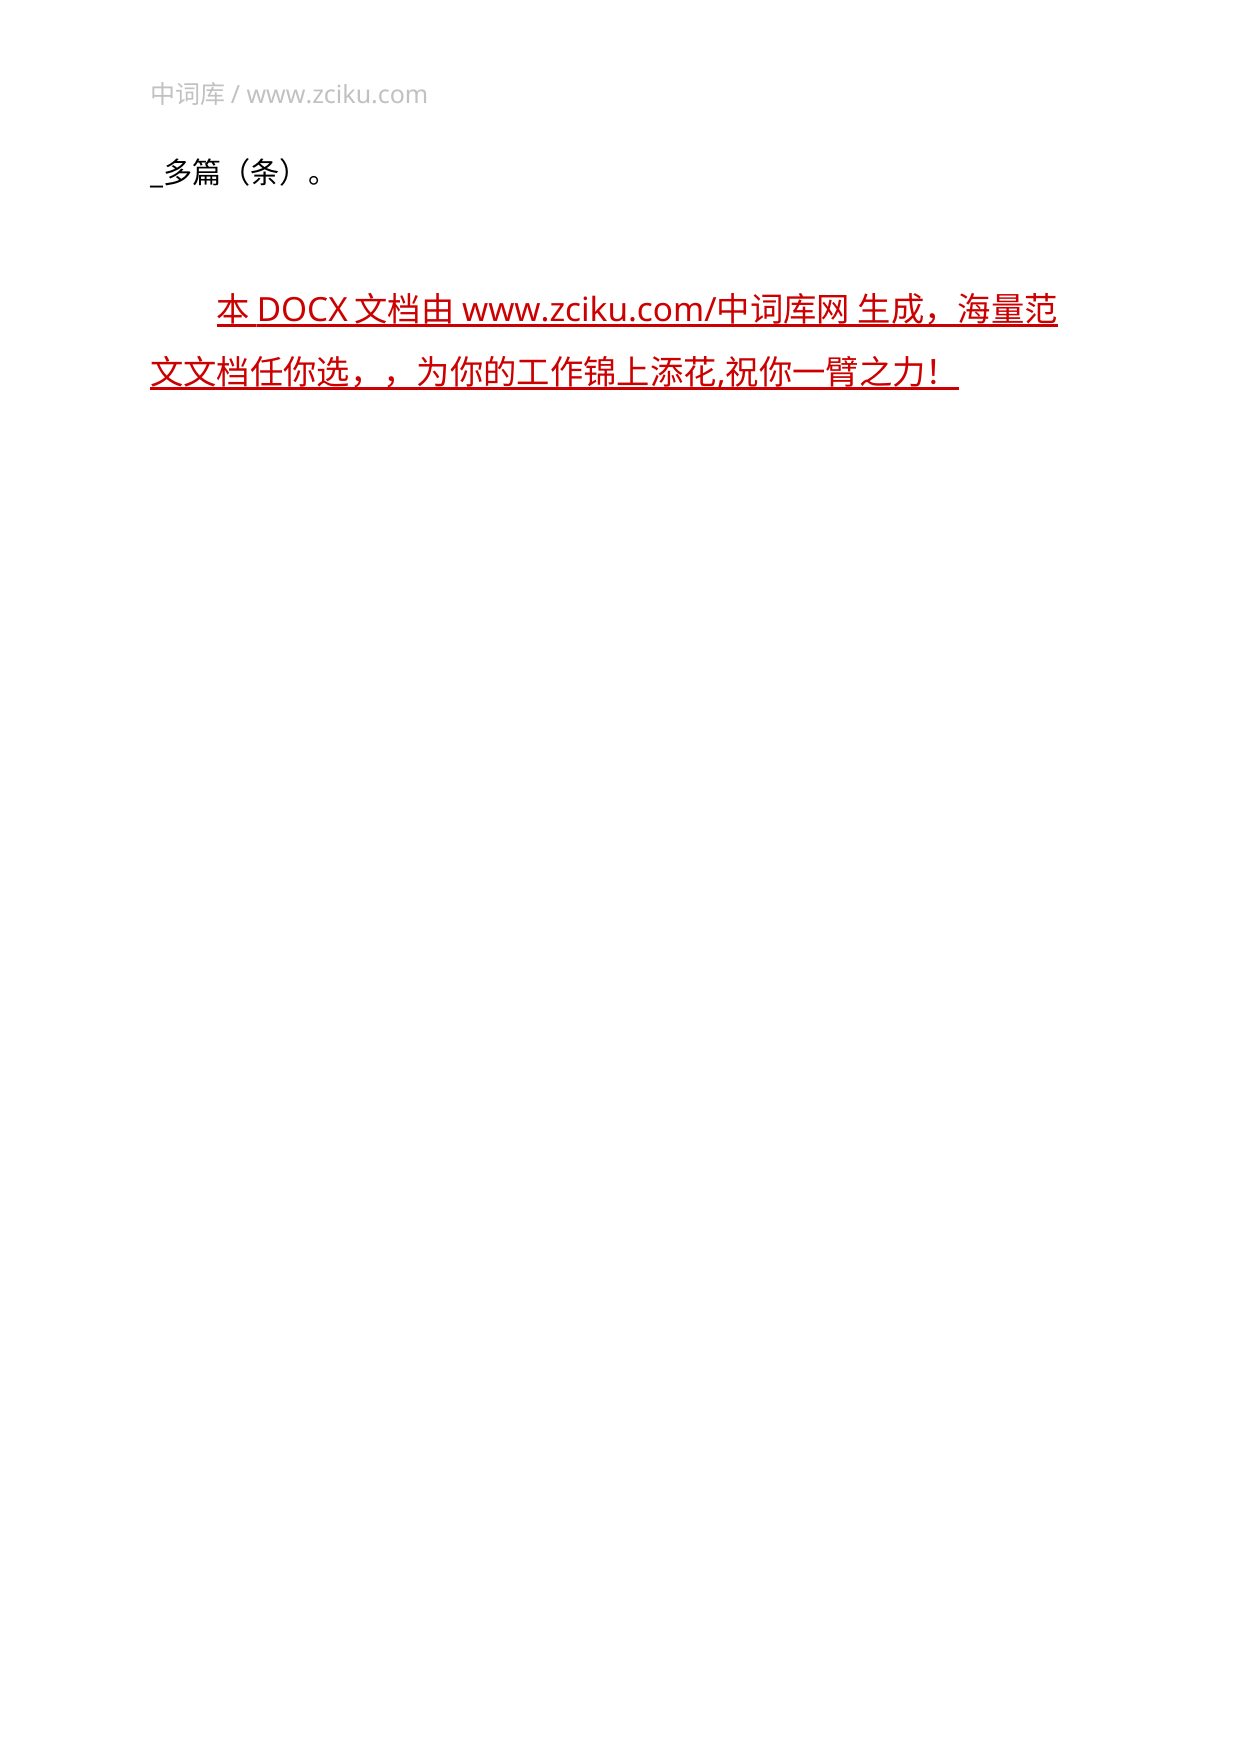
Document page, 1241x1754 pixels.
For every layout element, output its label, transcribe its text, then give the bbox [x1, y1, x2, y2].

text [150, 150, 1090, 192]
text 本DOCX文档由 www.zciku.com/中词库网 生成，海量范文文档任你选，，为你的工作锦上添花,祝你一臂之力！ [150, 283, 1090, 394]
